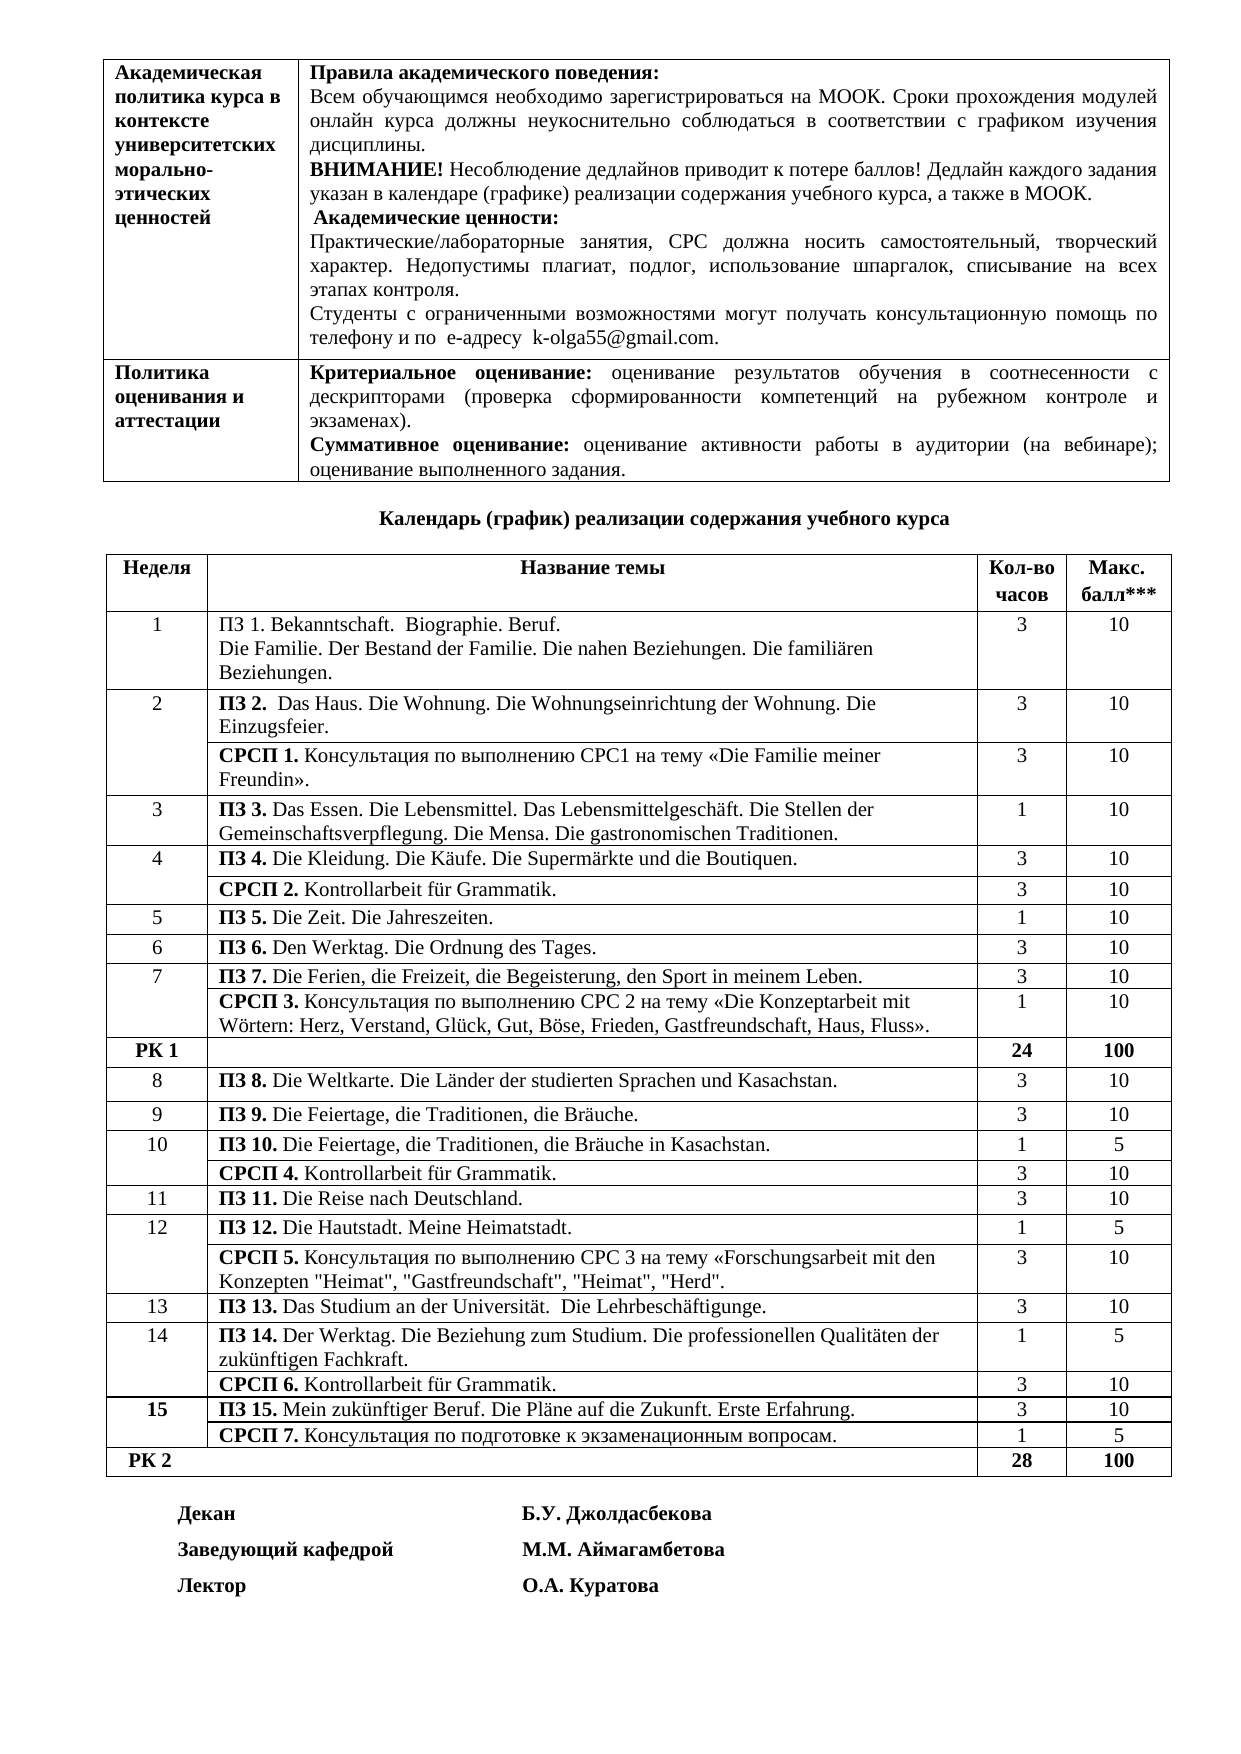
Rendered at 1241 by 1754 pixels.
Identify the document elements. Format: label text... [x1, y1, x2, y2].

table_cell СРСП 5. Консультация по выполнению СРС 3 на тему «Forschungsarbeit mit den Konzepten "Heimat", "Gastfreundschaft", "Heimat", "Herd". [208, 1245, 977, 1293]
table_cell 3 [978, 1398, 1066, 1421]
text Заведующий кафедрой М.М. Аймагамбетова [177, 1537, 1152, 1561]
table_cell 3 [978, 1068, 1066, 1101]
table_cell 7 [107, 964, 207, 1037]
table_cell ПЗ 7. Die Ferien, die Freizeit, die Begeisterung, den Sport in meinem Leben. [208, 964, 977, 988]
table_cell 10 [1067, 1245, 1171, 1293]
table_cell СРСП 4. Kontrollarbeit für Grammatik. [208, 1161, 977, 1185]
table_cell ПЗ 8. Die Weltkarte. Die Länder der studierten Sprachen und Kasachstan. [208, 1068, 977, 1101]
table_cell 10 [1067, 964, 1171, 988]
table_cell 3 [978, 1102, 1066, 1130]
table_cell 3 [978, 964, 1066, 988]
table_cell 5 [1067, 1215, 1171, 1243]
table_cell 5 [107, 905, 207, 934]
table_cell 10 [1067, 1068, 1171, 1101]
table_cell Политика оценивания и аттестации [104, 360, 298, 481]
table_cell 1 [978, 1131, 1066, 1160]
table_cell ПЗ 14. Der Werktag. Die Beziehung zum Studium. Die professionellen Qualitäten der zukünftigen Fachkraft. [208, 1323, 977, 1371]
table_cell [208, 1038, 977, 1067]
table_cell 10 [1067, 877, 1171, 904]
table_cell 1 [107, 612, 207, 689]
table_cell 11 [107, 1186, 207, 1214]
table_cell 15 [107, 1398, 207, 1447]
table_cell 5 [1067, 1323, 1171, 1371]
table_cell 10 [1067, 989, 1171, 1037]
table_cell 100 [1067, 1038, 1171, 1067]
table_cell 12 [107, 1215, 207, 1293]
table_cell 3 [978, 846, 1066, 876]
table_cell 10 [1067, 935, 1171, 963]
table_cell 3 [978, 877, 1066, 904]
table_cell 3 [107, 796, 207, 844]
table_header Название темы [208, 555, 977, 611]
text Лектор О.А. Куратова [177, 1573, 1152, 1597]
table_cell ПЗ 2. Das Haus. Die Wohnung. Die Wohnungseinrichtung der Wohnung. Die Einzugsfeier. [208, 690, 977, 742]
table_cell 1 [978, 1423, 1066, 1447]
table_cell 10 [1067, 1294, 1171, 1322]
table_cell 8 [107, 1068, 207, 1101]
table_cell ПЗ 10. Die Feiertage, die Traditionen, die Bräuche in Kasachstan. [208, 1131, 977, 1160]
table_cell ПЗ 13. Das Studium an der Universität. Die Lehrbeschäftigunge. [208, 1294, 977, 1322]
table_cell ПЗ 9. Die Feiertage, die Traditionen, die Bräuche. [208, 1102, 977, 1130]
table_header Макс. балл*** [1067, 555, 1171, 611]
table_cell 10 [1067, 743, 1171, 795]
table_cell ПЗ 6. Den Werktag. Die Ordnung des Tages. [208, 935, 977, 963]
table_cell 1 [978, 905, 1066, 934]
table_cell ПЗ 15. Mein zukünftiger Beruf. Die Pläne auf die Zukunft. Erste Erfahrung. [208, 1398, 977, 1421]
table_cell 9 [107, 1102, 207, 1130]
table_cell 24 [978, 1038, 1066, 1067]
table_cell 10 [1067, 1161, 1171, 1185]
text Календарь (график) реализации содержания учебного курса [177, 506, 1152, 530]
table_cell 100 [1067, 1448, 1171, 1476]
table_cell 1 [978, 989, 1066, 1037]
table_cell 4 [107, 846, 207, 904]
table_header Правила академического поведения: Всем обучающимся необходимо зарегистрироваться на МООК. Сроки прохождения модулей онлайн курса должны неукоснительно соблюдаться в соответствии с графиком изучения дисциплины. ВНИМАНИЕ! Несоблюдение дедлайнов приводит к потере баллов! Дедлайн каждого задания указан в календаре (графике) реализации содержания учебного курса, а также в МООК. Академические ценности: Практические/лабораторные занятия, СРС должна носить самостоятельный, творческий характер. Недопустимы плагиат, подлог, использование шпаргалок, списывание на всех этапах контроля. Студенты с ограниченными возможностями могут получать консультационную помощь по телефону и по е-адресу k-olga55@gmail.com. [299, 60, 1169, 359]
table_cell 3 [978, 743, 1066, 795]
table_cell СРСП 3. Консультация по выполнению СРС 2 на тему «Die Konzeptarbeit mit Wörtern: Herz, Verstand, Glück, Gut, Böse, Frieden, Gastfreundschaft, Haus, Fluss». [208, 989, 977, 1037]
table_cell 10 [1067, 612, 1171, 689]
table_cell 3 [978, 1245, 1066, 1293]
table_cell СРСП 2. Kontrollarbeit für Grammatik. [208, 877, 977, 904]
table_cell 10 [1067, 796, 1171, 844]
table_cell 2 [107, 690, 207, 795]
table_cell 3 [978, 1372, 1066, 1396]
table_cell 10 [1067, 690, 1171, 742]
table_cell 3 [978, 1161, 1066, 1185]
table_cell ПЗ 12. Die Hautstadt. Meine Heimatstadt. [208, 1215, 977, 1243]
table_cell СРСП 6. Kontrollarbeit für Grammatik. [208, 1372, 977, 1396]
table_cell 3 [978, 612, 1066, 689]
table_cell ПЗ 3. Das Essen. Die Lebensmittel. Das Lebensmittelgeschäft. Die Stellen der Gemeinschaftsverpflegung. Die Mensa. Die gastronomischen Traditionen. [208, 796, 977, 844]
table_cell ПЗ 4. Die Kleidung. Die Käufe. Die Supermärkte und die Boutiquen. [208, 846, 977, 876]
table_cell 10 [1067, 1186, 1171, 1214]
table_cell 10 [1067, 905, 1171, 934]
table_cell СРСП 1. Консультация по выполнению СРС1 на тему «Die Familie meiner Freundin». [208, 743, 977, 795]
table_cell 10 [1067, 1102, 1171, 1130]
table_cell 3 [978, 1186, 1066, 1214]
table_cell РК 1 [107, 1038, 207, 1067]
table_cell 1 [978, 1215, 1066, 1243]
table_header Неделя [107, 555, 207, 611]
table_cell 14 [107, 1323, 207, 1396]
table_cell 10 [1067, 1372, 1171, 1396]
text Декан Б.У. Джолдасбекова [177, 1501, 1152, 1525]
table_cell СРСП 7. Консультация по подготовке к экзаменационным вопросам. [208, 1423, 977, 1447]
table_cell 3 [978, 1294, 1066, 1322]
table_cell 3 [978, 935, 1066, 963]
table_cell Критериальное оценивание: оценивание результатов обучения в соотнесенности с дескрипторами (проверка сформированности компетенций на рубежном контроле и экзаменах). Суммативное оценивание: оценивание активности работы в аудитории (на вебинаре); оценивание выполненного задания. [299, 360, 1169, 481]
table_header Кол-во часов [978, 555, 1066, 611]
table_cell ПЗ 11. Die Reise nach Deutschland. [208, 1186, 977, 1214]
table_cell 5 [1067, 1423, 1171, 1447]
table_cell 10 [107, 1131, 207, 1185]
table_header Академическая политика курса в контексте университетских морально-этических ценностей [104, 60, 298, 359]
table_cell 28 [978, 1448, 1066, 1476]
table_cell РК 2 [107, 1448, 977, 1476]
table_cell 5 [1067, 1131, 1171, 1160]
table_cell 13 [107, 1294, 207, 1322]
table_cell 6 [107, 935, 207, 963]
table_cell 1 [978, 796, 1066, 844]
table_cell 10 [1067, 846, 1171, 876]
table_cell 10 [1067, 1398, 1171, 1421]
table_cell ПЗ 5. Die Zeit. Die Jahreszeiten. [208, 905, 977, 934]
table_cell 1 [978, 1323, 1066, 1371]
table_cell ПЗ 1. Bekanntschaft. Biographie. Beruf. Die Familie. Der Bestand der Familie. Die nahen Beziehungen. Die familiären Beziehungen. [208, 612, 977, 689]
table_cell 3 [978, 690, 1066, 742]
